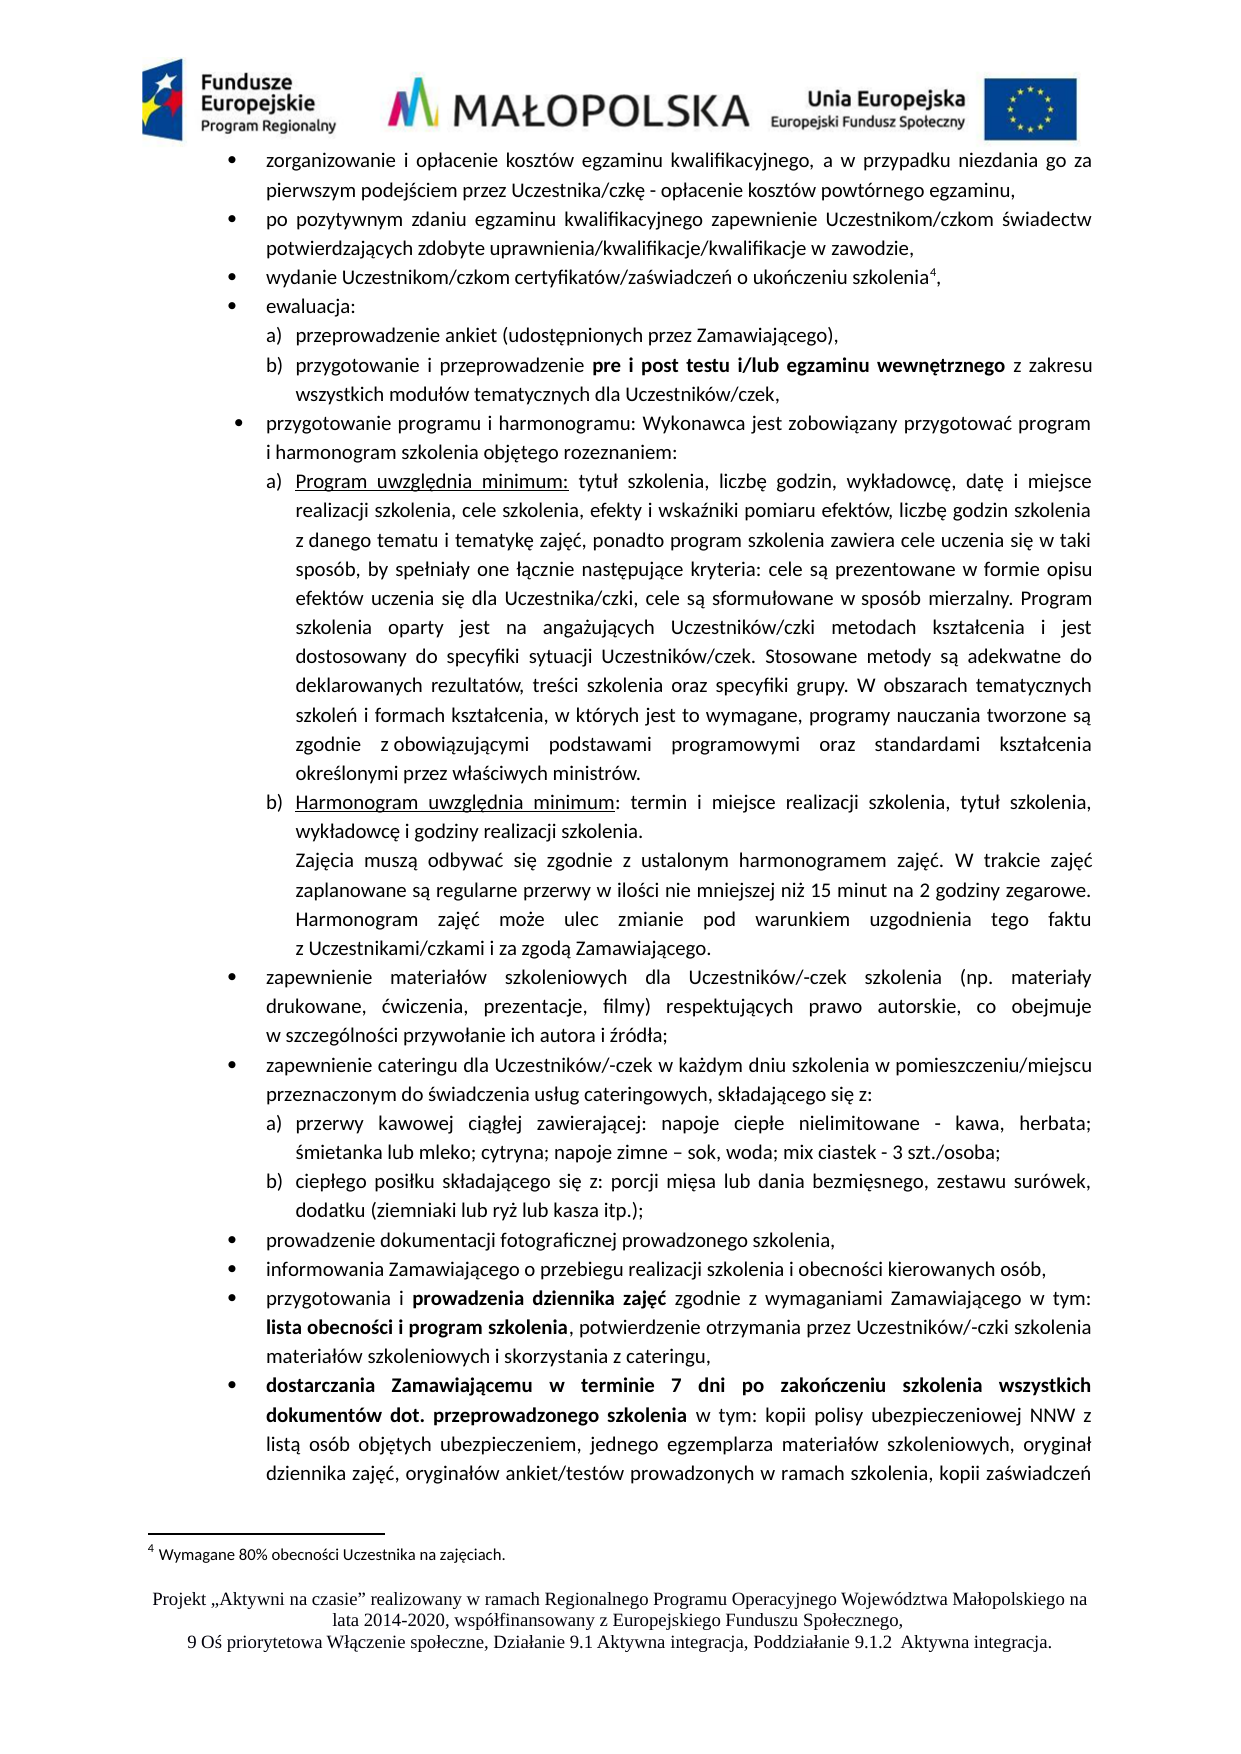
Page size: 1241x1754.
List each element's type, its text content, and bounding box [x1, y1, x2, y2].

list informowania Zamawiającego o przebiegu realizacji szkolenia i obecności kierowanych osób, [228, 1256, 1093, 1281]
list prowadzenie dokumentacji fotograficznej prowadzonego szkolenia, [228, 1227, 1093, 1252]
list Program uwzględnia minimum: tytuł szkolenia, liczbę godzin, wykładowcę, datę i miejsce realizacji szkolenia, cele szkolenia, efekty i wskaźniki pomiaru efektów, liczbę godzin szkolenia z danego tematu i tematykę zajęć, ponadto program szkolenia zawiera cele uczenia się w taki sposób, by spełniały one łącznie następujące kryteria: cele są prezentowane w formie opisu efektów uczenia się dla Uczestnika/czki, cele są sformułowane w sposób mierzalny. Program szkolenia oparty jest na angażujących Uczestników/czki metodach kształcenia i jest dostosowany do specyfiki sytuacji Uczestników/czek. Stosowane metody są adekwatne do deklarowanych rezultatów, treści szkolenia oraz specyfiki grupy. W obszarach tematycznych szkoleń i formach kształcenia, w których jest to wymagane, programy nauczania tworzone są zgodnie z obowiązującymi podstawami programowymi oraz standardami kształcenia określonymi przez właściwych ministrów. [266, 468, 1093, 786]
list przeprowadzenie ankiet (udostępnionych przez Zamawiającego), [266, 323, 1093, 348]
list zapewnienie cateringu dla Uczestników/-czek w każdym dniu szkolenia w pomieszczeniu/miejscu przeznaczonym do świadczenia usług cateringowych, składającego się z: [228, 1052, 1093, 1106]
list przygotowanie programu i harmonogramu: Wykonawca jest zobowiązany przygotować program i harmonogram szkolenia objętego rozeznaniem: [235, 410, 1093, 465]
list ciepłego posiłku składającego się z: porcji mięsa lub dania bezmięsnego, zestawu surówek, dodatku (ziemniaki lub ryż lub kasza itp.); [266, 1168, 1093, 1223]
list po pozytywnym zdaniu egzaminu kwalifikacyjnego zapewnienie Uczestnikom/czkom świadectw potwierdzających zdobyte uprawnienia/kwalifikacje/kwalifikacje w zawodzie, [228, 206, 1093, 261]
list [228, 1373, 1093, 1486]
list wydanie Uczestnikom/czkom certyfikatów/zaświadczeń o ukończeniu szkolenia, [228, 264, 1093, 290]
picture [142, 57, 1088, 171]
list Harmonogram uwzględnia minimum: termin i miejsce realizacji szkolenia, tytuł szkolenia, wykładowcę i godziny realizacji szkolenia. [266, 789, 1093, 844]
list przygotowania i prowadzenia dziennika zajęć zgodnie z wymaganiami Zamawiającego w tym: lista obecności i program szkolenia, potwierdzenie otrzymania przez Uczestników/-czki szkolenia materiałów szkoleniowych i skorzystania z cateringu, [228, 1285, 1093, 1369]
list zorganizowanie i opłacenie kosztów egzaminu kwalifikacyjnego, a w przypadku niezdania go za pierwszym podejściem przez Uczestnika/czkę - opłacenie kosztów powtórnego egzaminu, [228, 148, 1093, 202]
list przygotowanie i przeprowadzenie pre i post testu i/lub egzaminu wewnętrznego z zakresu wszystkich modułów tematycznych dla Uczestników/czek, [266, 352, 1093, 406]
text Zajęcia muszą odbywać się zgodnie z ustalonym harmonogramem zajęć. W trakcie zajęć zaplanowane są regularne przerwy w ilości nie mniejszej niż 15 minut na 2 godziny zegarowe. Harmonogram zajęć może ulec zmianie pod warunkiem uzgodnienia tego faktu z Uczestnikami/czkami i za zgodą Zamawiającego. [295, 848, 1093, 961]
list przerwy kawowej ciągłej zawierającej: napoje ciepłe nielimitowane - kawa, herbata; śmietanka lub mleko; cytryna; napoje zimne – sok, woda; mix ciastek - 3 szt./osoba; [266, 1110, 1093, 1165]
list ewaluacja: [228, 293, 1093, 319]
list zapewnienie materiałów szkoleniowych dla Uczestników/-czek szkolenia (np. materiały drukowane, ćwiczenia, prezentacje, filmy) respektujących prawo autorskie, co obejmuje w szczególności przywołanie ich autora i źródła; [228, 964, 1093, 1048]
